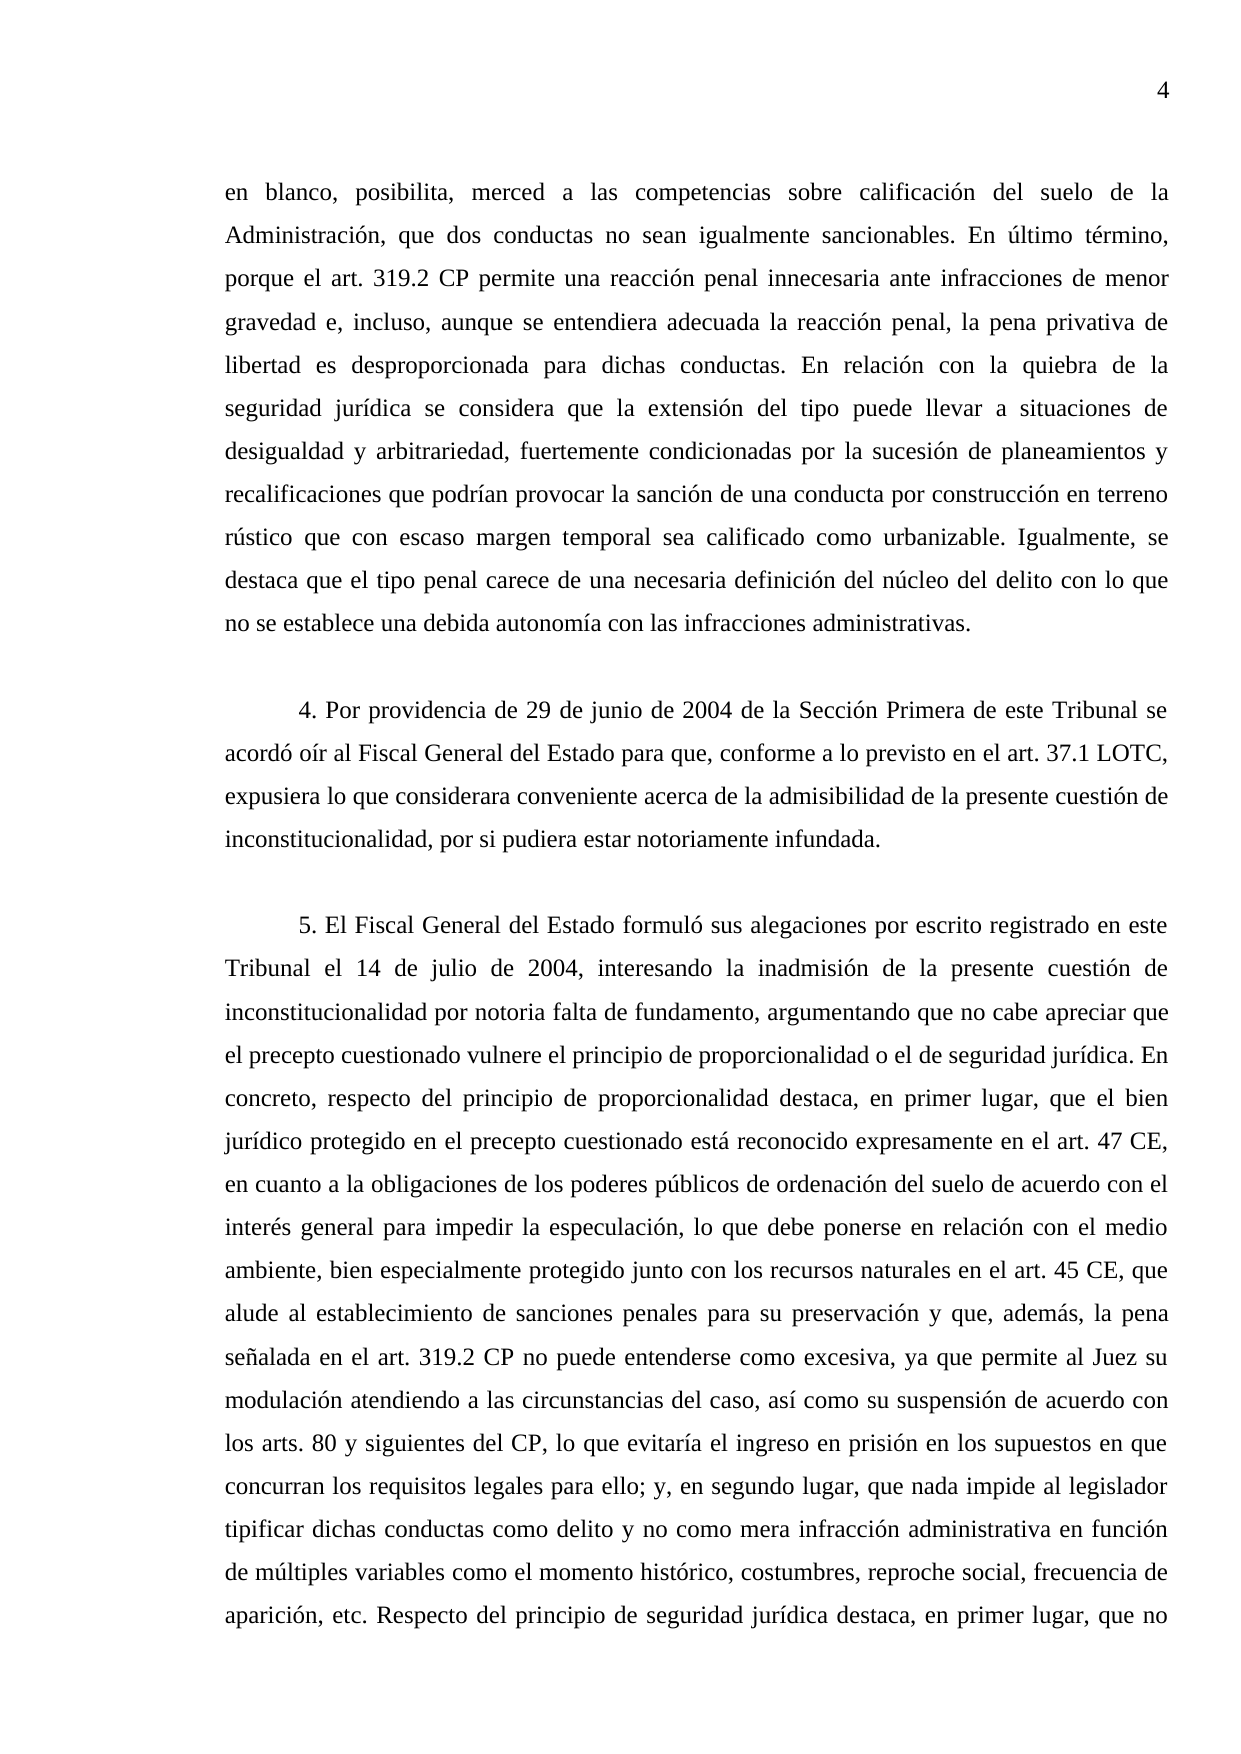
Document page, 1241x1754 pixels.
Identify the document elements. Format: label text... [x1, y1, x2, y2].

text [224, 177, 1169, 637]
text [224, 910, 1169, 1629]
text 4. Por providencia de 29 de junio de 2004 de la Sección Primera de este Tribunal se acordó oír al Fiscal General del Estado para que, conforme a lo previsto en el art. 37.1 LOTC, expusiera lo que considerara conveniente acerca de la admisibilidad de la presente cuestión de inconstitucionalidad, por si pudiera estar notoriamente infundada. [224, 695, 1169, 853]
